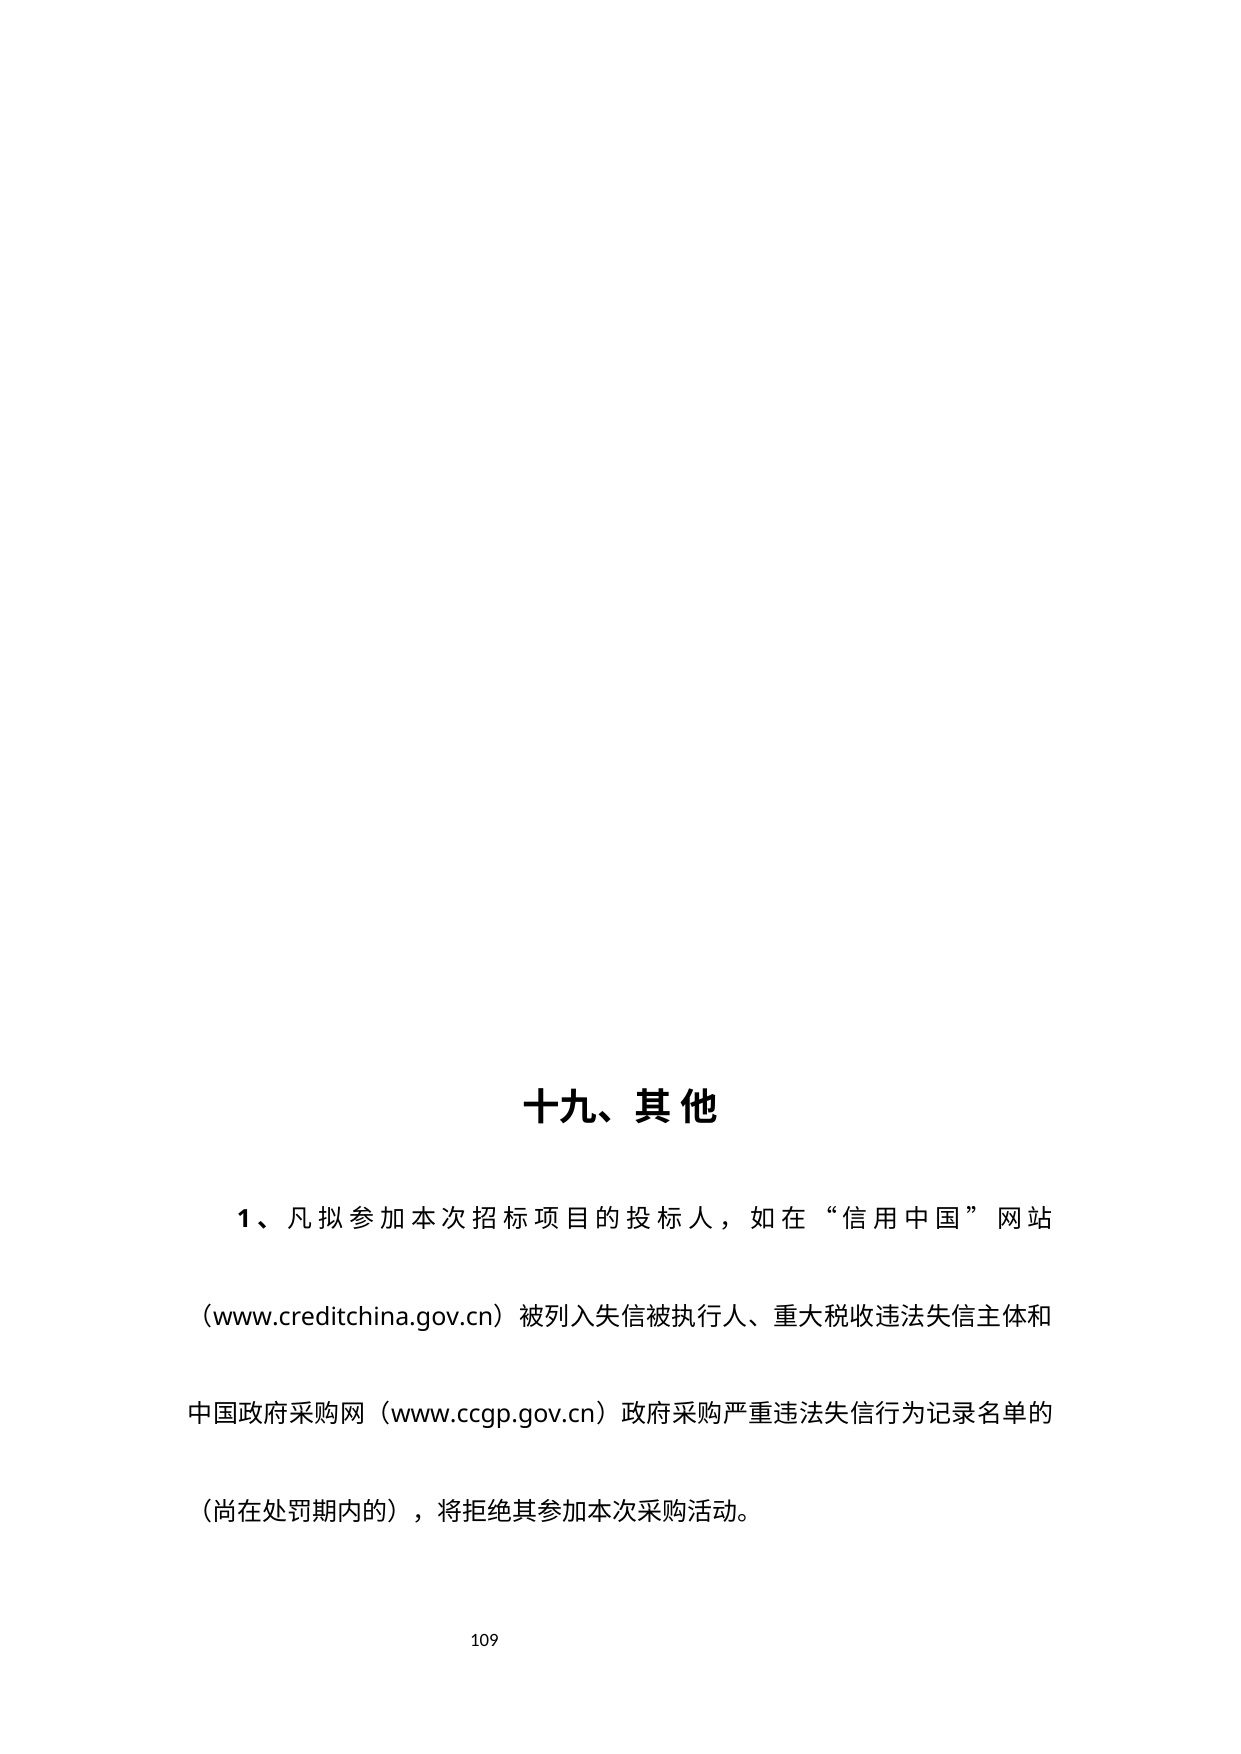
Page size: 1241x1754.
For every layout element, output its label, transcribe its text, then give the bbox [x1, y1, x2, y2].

text 十九、其 他 [187, 1072, 1053, 1137]
text 1、凡拟参加本次招标项目的投标人，如在“信用中国”网站（www.creditchina.gov.cn）被列入失信被执行人、重大税收违法失信主体和中国政府采购网（www.ccgp.gov.cn）政府采购严重违法失信行为记录名单的（尚在处罚期内的），将拒绝其参加本次采购活动。 [187, 1184, 1053, 1542]
